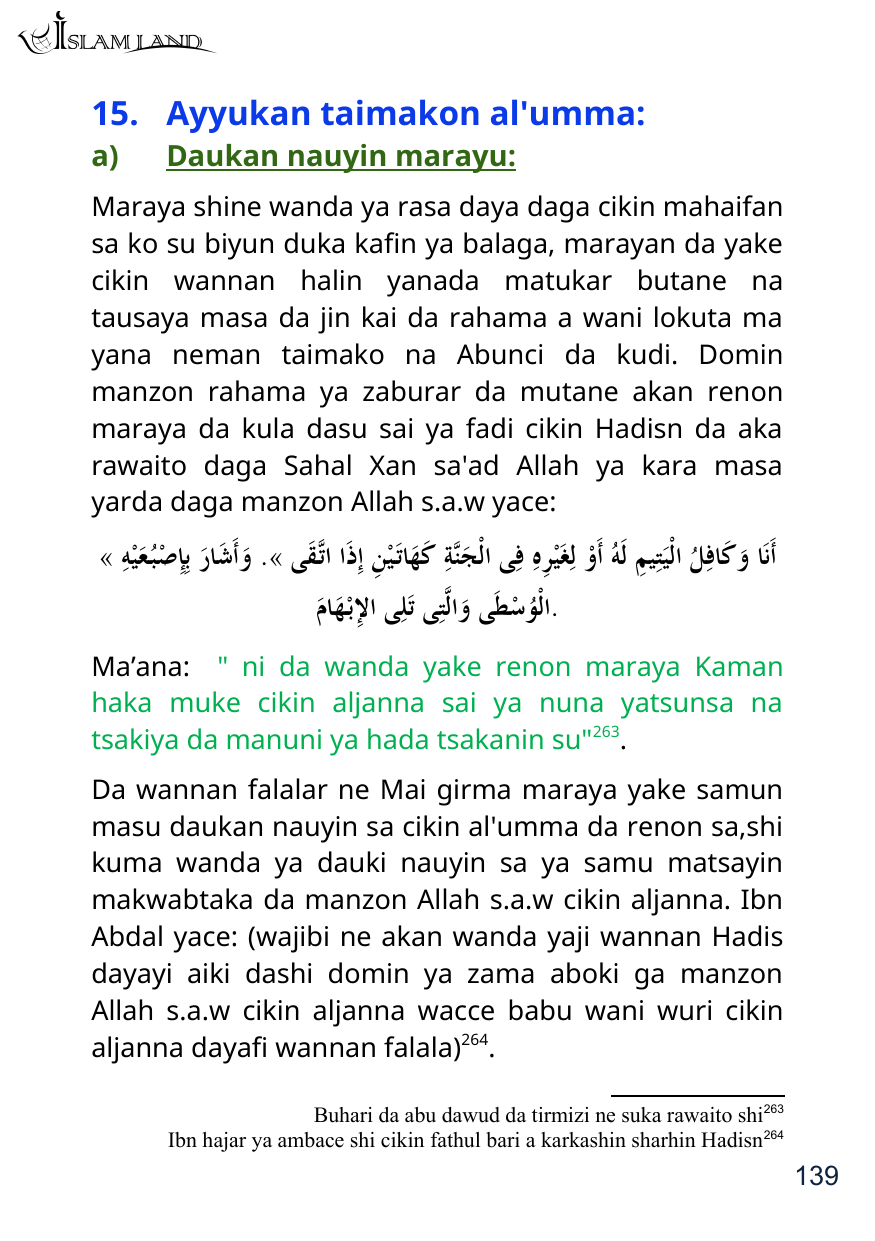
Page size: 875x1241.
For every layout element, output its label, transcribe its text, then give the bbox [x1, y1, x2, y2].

list Daukan nauyin marayu: [91, 136, 784, 175]
text Da wannan falalar ne Mai girma maraya yake samun masu daukan nauyin sa cikin al'umma da renon sa,shi kuma wanda ya dauki nauyin sa ya samu matsayin makwabtaka da manzon Allah s.a.w cikin aljanna. Ibn Abdal yace: (wajibi ne akan wanda yaji wannan Hadis dayayi aiki dashi domin ya zama aboki ga manzon Allah s.a.w cikin aljanna wacce babu wani wuri cikin aljanna dayafi wannan falala). [91, 770, 784, 1065]
list Ayyukan taimakon al'umma: [91, 90, 784, 136]
text « أَنَا وَكَافِلُ الْيَتِيمِ لَهُ أَوْ لِغَيْرِهِ فِى الْجَنَّةِ كَهَاتَيْنِ إِذَا اتَّقَى ». وَأَشَارَ بِإِصْبُعَيْهِ الْوُسْطَى وَالَّتِى تَلِى الإِبْهَامَ. [91, 532, 784, 634]
text Maraya shine wanda ya rasa daya daga cikin mahaifan sa ko su biyun duka kafin ya balaga, marayan da yake cikin wannan halin yanada matukar butane na tausaya masa da jin kai da rahama a wani lokuta ma yana neman taimako na Abunci da kudi. Domin manzon rahama ya zaburar da mutane akan renon maraya da kula dasu sai ya fadi cikin Hadisn da aka rawaito daga Sahal Xan sa'ad Allah ya kara masa yarda daga manzon Allah s.a.w yace: [91, 188, 784, 520]
picture [17, 11, 218, 54]
text Ma’ana: " ni da wanda yake renon maraya Kaman haka muke cikin aljanna sai ya nuna yatsunsa na tsakiya da manuni ya hada tsakanin su". [91, 647, 784, 758]
